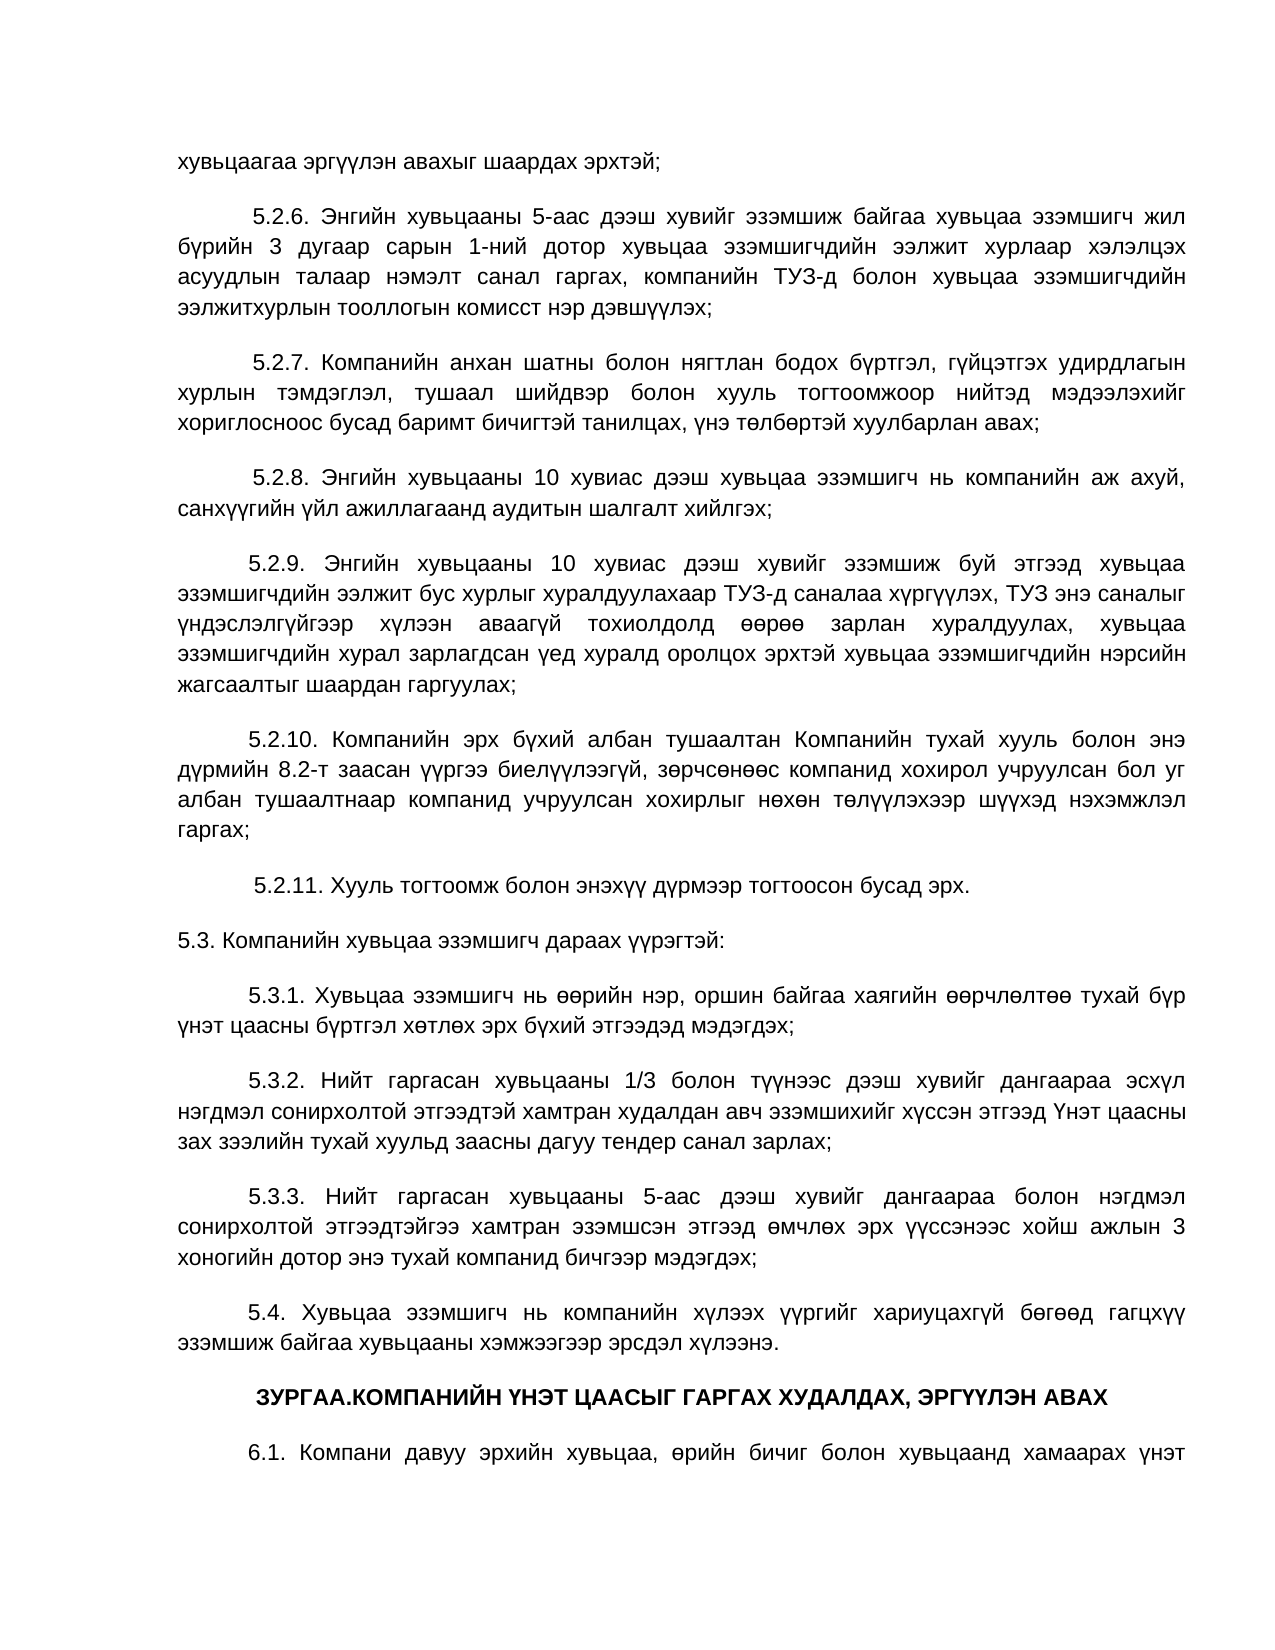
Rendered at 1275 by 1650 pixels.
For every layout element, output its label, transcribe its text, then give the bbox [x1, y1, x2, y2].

text 5.2.8. Энгийн хувьцааны 10 хувиас дээш хувьцаа эзэмшигч нь компанийн аж ахуй, санхүүгийн үйл ажиллагаанд аудитын шалгалт хийлгэх; [177, 464, 1186, 521]
text 5.2.9. Энгийн хувьцааны 10 хувиас дээш хувийг эзэмшиж буй этгээд хувьцаа эзэмшигчдийн ээлжит бус хурлыг хуралдуулахаар ТУЗ-д саналаа хүргүүлэх, ТУЗ энэ саналыг үндэслэлгүйгээр хүлээн аваагүй тохиолдолд өөрөө зарлан хуралдуулах, хувьцаа эзэмшигчдийн хурал зарлагдсан үед хуралд оролцох эрхтэй хувьцаа эзэмшигчдийн нэрсийн жагсаалтыг шаардан гаргуулах; [177, 550, 1186, 697]
text 5.3.1. Хувьцаа эзэмшигч нь өөрийн нэр, оршин байгаа хаягийн өөрчлөлтөө тухай бүр үнэт цаасны бүртгэл хөтлөх эрх бүхий этгээдэд мэдэгдэх; [177, 982, 1186, 1039]
text 5.2.6. Энгийн хувьцааны 5-аас дээш хувийг эзэмшиж байгаа хувьцаа эзэмшигч жил бүрийн 3 дугаар сарын 1-ний дотор хувьцаа эзэмшигчдийн ээлжит хурлаар хэлэлцэх асуудлын талаар нэмэлт санал гаргах, компанийн ТУЗ-д болон хувьцаа эзэмшигчдийн ээлжитхурлын тооллогын комисст нэр дэвшүүлэх; [177, 203, 1186, 320]
text ЗУРГАА.КОМПАНИЙН ҮНЭТ ЦААСЫГ ГАРГАХ ХУДАЛДАХ, ЭРГҮҮЛЭН АВАХ [177, 1384, 1186, 1411]
text 5.3.3. Нийт гаргасан хувьцааны 5-аас дээш хувийг дангаараа болон нэгдмэл сонирхолтой этгээдтэйгээ хамтран эзэмшсэн этгээд өмчлөх эрх үүссэнээс хойш ажлын 3 хоногийн дотор энэ тухай компанид бичгээр мэдэгдэх; [177, 1183, 1186, 1270]
text 5.3.2. Нийт гаргасан хувьцааны 1/3 болон түүнээс дээш хувийг дангаараа эсхүл нэгдмэл сонирхолтой этгээдтэй хамтран худалдан авч эзэмшихийг хүссэн этгээд Үнэт цаасны зах зээлийн тухай хуульд заасны дагуу тендер санал зарлах; [177, 1067, 1186, 1154]
text 5.2.10. Компанийн эрх бүхий албан тушаалтан Компанийн тухай хууль болон энэ дүрмийн 8.2-т заасан үүргээ биелүүлээгүй, зөрчсөнөөс компанид хохирол учруулсан бол уг албан тушаалтнаар компанид учруулсан хохирлыг нөхөн төлүүлэхээр шүүхэд нэхэмжлэл гаргах; [177, 726, 1186, 843]
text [177, 148, 1186, 174]
text 5.3. Компанийн хувьцаа эзэмшигч дараах үүрэгтэй: [177, 927, 1186, 953]
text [177, 1439, 1186, 1466]
text 5.2.7. Компанийн анхан шатны болон нягтлан бодох бүртгэл, гүйцэтгэх удирдлагын хурлын тэмдэглэл, тушаал шийдвэр болон хууль тогтоомжоор нийтэд мэдээлэхийг хориглосноос бусад баримт бичигтэй танилцах, үнэ төлбөртэй хуулбарлан авах; [177, 349, 1186, 436]
text 5.2.11. Хууль тогтоомж болон энэхүү дүрмээр тогтоосон бусад эрх. [177, 872, 1186, 898]
text 5.4. Хувьцаа эзэмшигч нь компанийн хүлээх үүргийг хариуцахгүй бөгөөд гагцхүү эзэмшиж байгаа хувьцааны хэмжээгээр эрсдэл хүлээнэ. [177, 1299, 1186, 1355]
